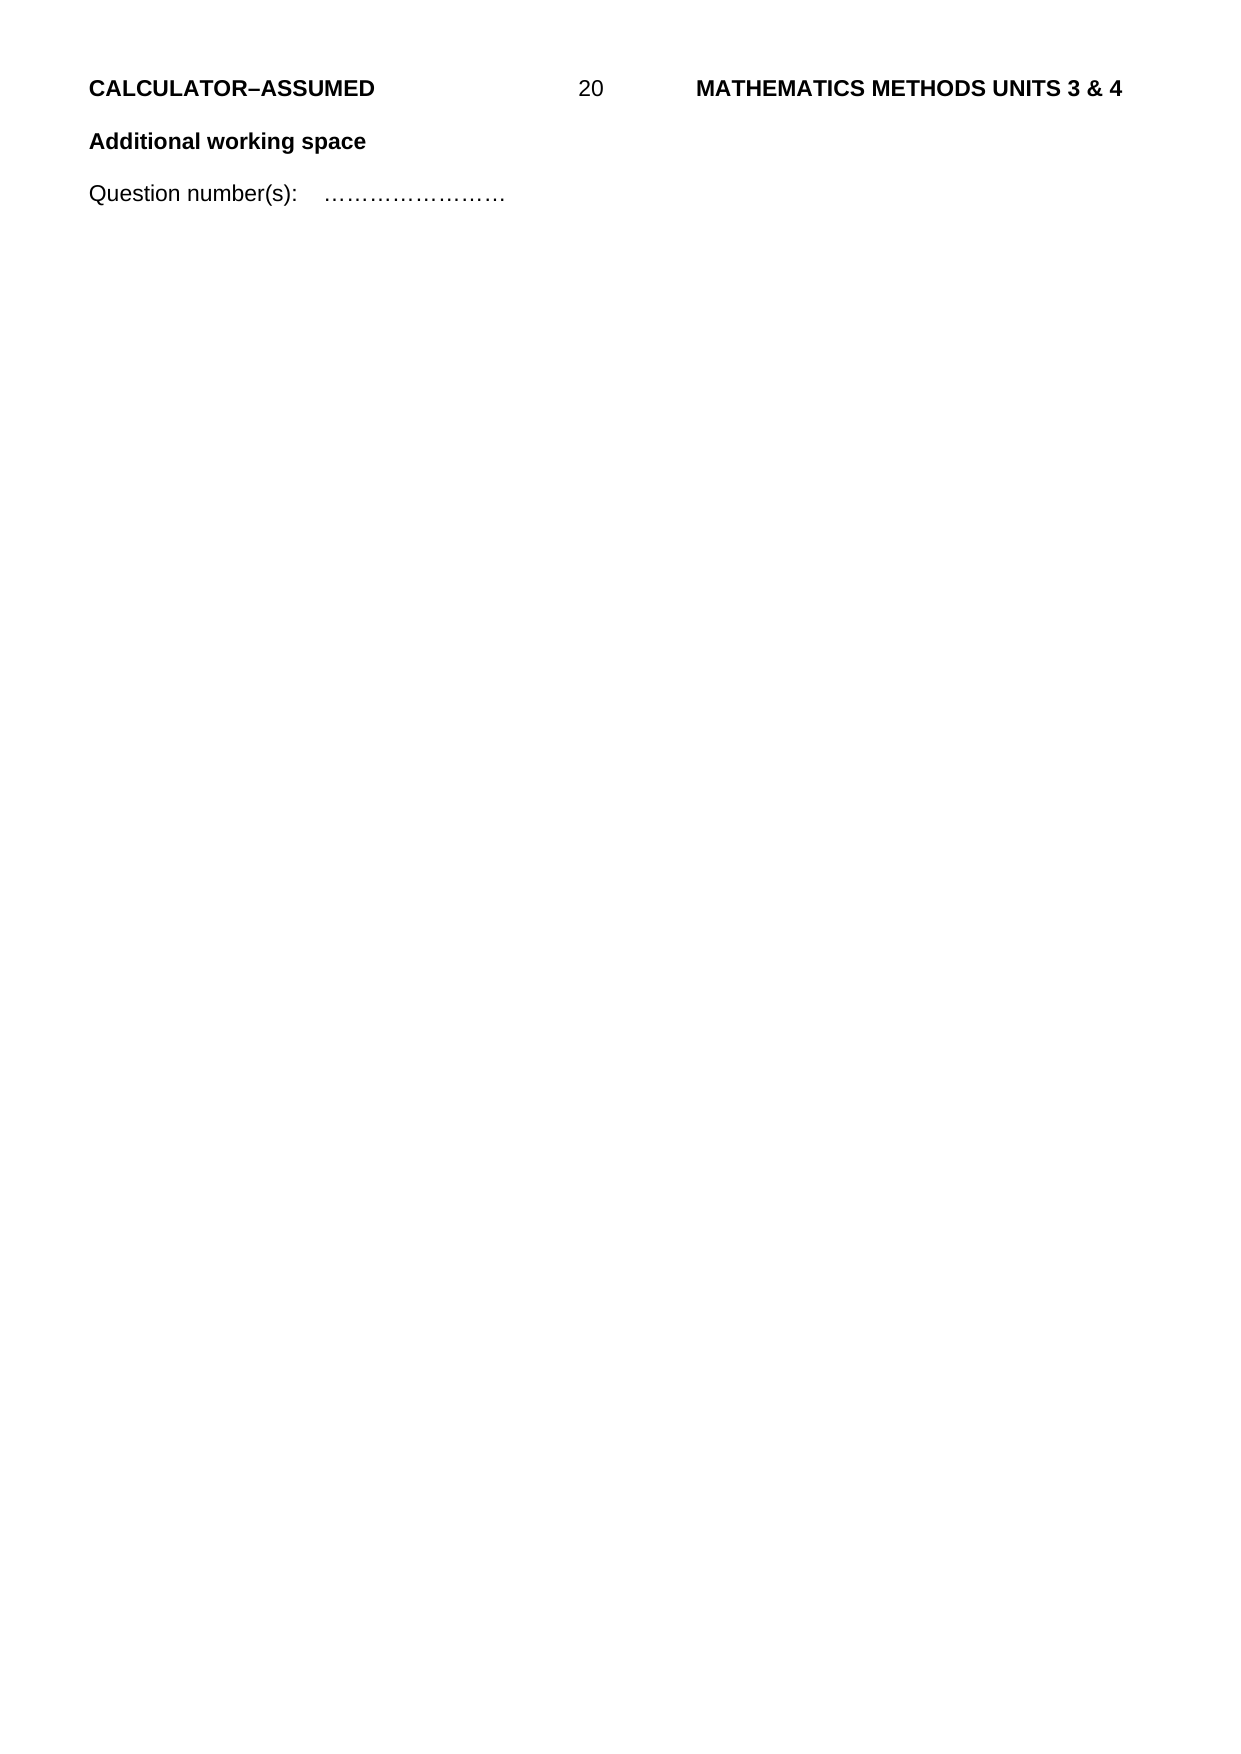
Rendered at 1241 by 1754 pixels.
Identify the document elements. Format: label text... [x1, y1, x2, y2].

text Question number(s): …………………… [89, 180, 1137, 207]
text Additional working space [89, 128, 1137, 154]
